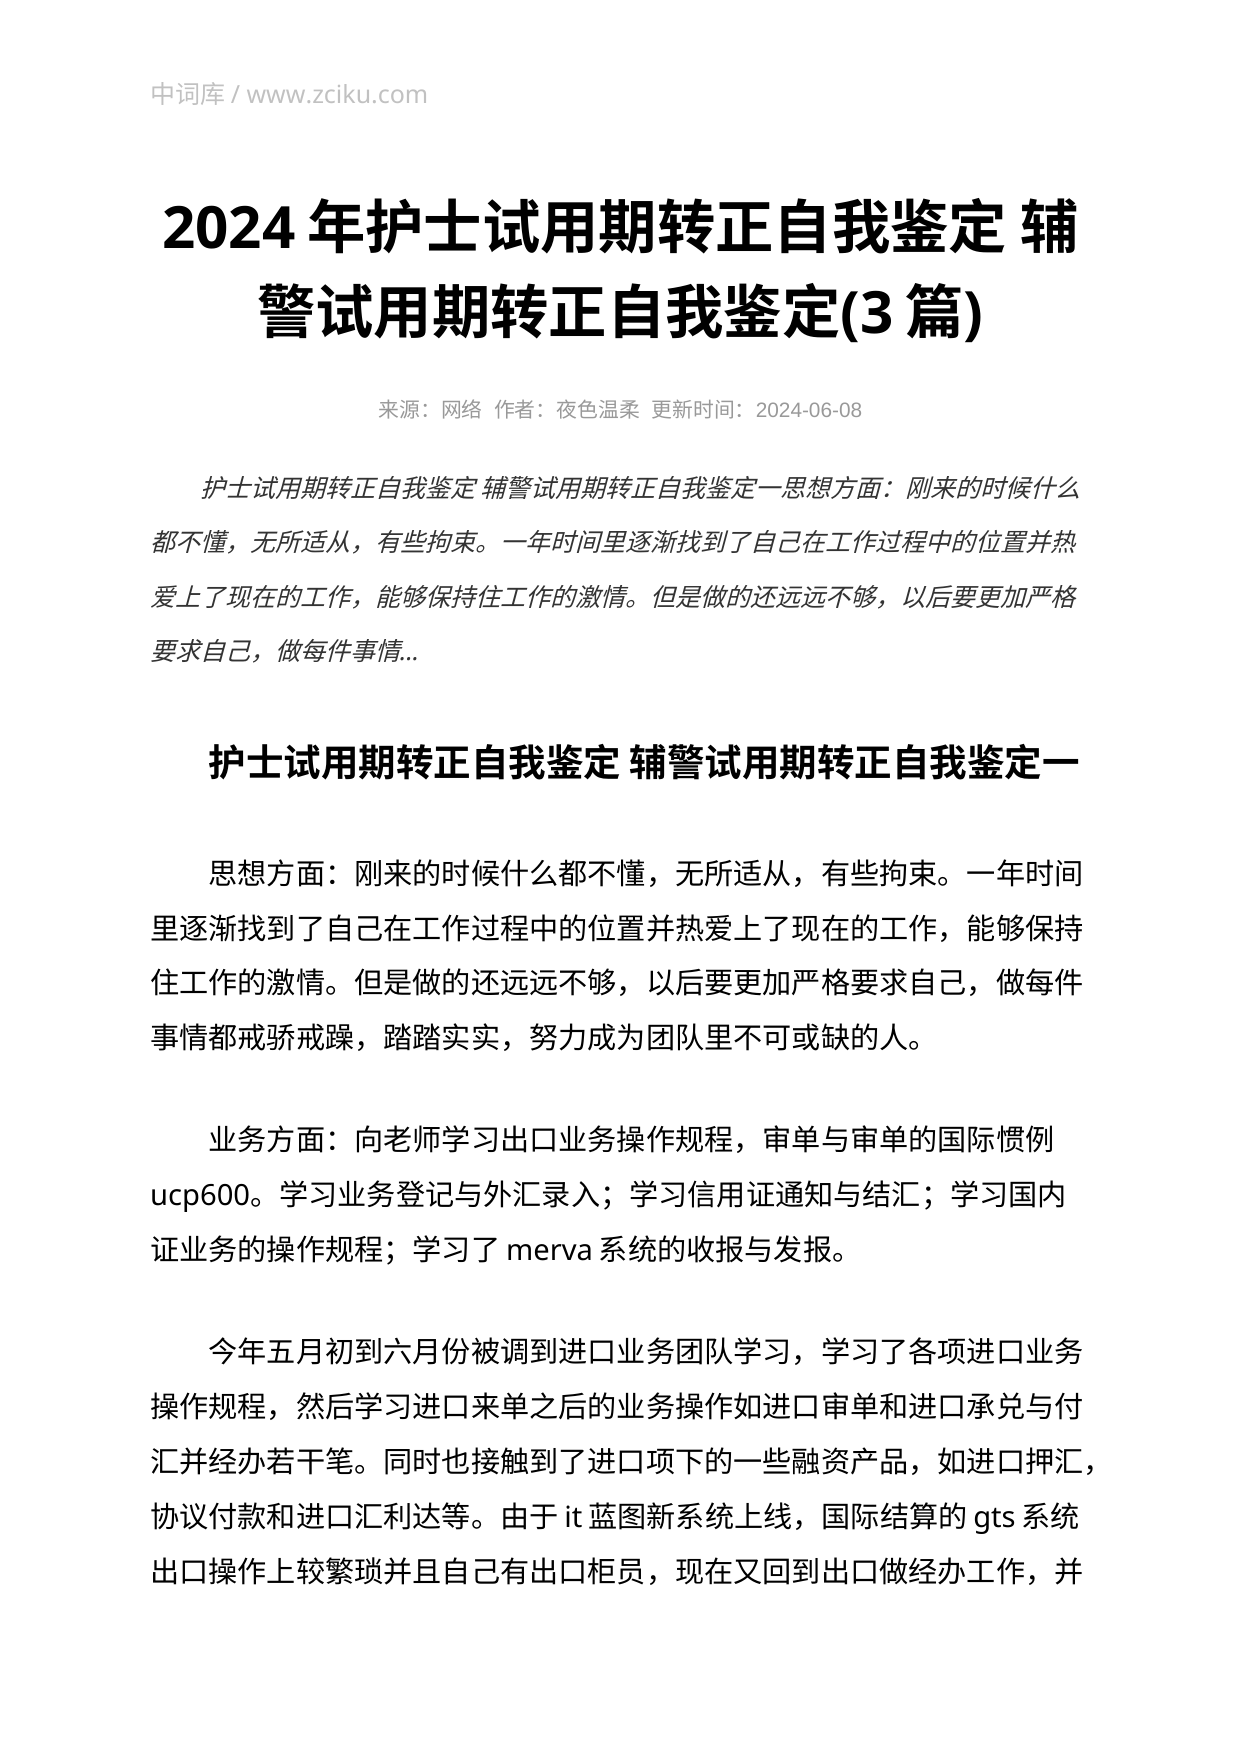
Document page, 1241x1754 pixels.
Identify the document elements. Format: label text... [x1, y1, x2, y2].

text 护士试用期转正自我鉴定 辅警试用期转正自我鉴定一思想方面：刚来的时候什么都不懂，无所适从，有些拘束。一年时间里逐渐找到了自己在工作过程中的位置并热爱上了现在的工作，能够保持住工作的激情。但是做的还远远不够，以后要更加严格要求自己，做每件事情... [150, 468, 1090, 668]
text 思想方面：刚来的时候什么都不懂，无所适从，有些拘束。一年时间里逐渐找到了自己在工作过程中的位置并热爱上了现在的工作，能够保持住工作的激情。但是做的还远远不够，以后要更加严格要求自己，做每件事情都戒骄戒躁，踏踏实实，努力成为团队里不可或缺的人。 [150, 850, 1090, 1057]
text 来源：网络 作者：夜色温柔 更新时间：2024-06-08 [150, 398, 1090, 422]
text 业务方面：向老师学习出口业务操作规程，审单与审单的国际惯例ucp600。学习业务登记与外汇录入；学习信用证通知与结汇；学习国内证业务的操作规程；学习了merva系统的收报与发报。 [150, 1117, 1090, 1269]
subtitle 2024年护士试用期转正自我鉴定 辅警试用期转正自我鉴定(3篇) [150, 181, 1090, 351]
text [150, 1329, 1090, 1591]
text 护士试用期转正自我鉴定 辅警试用期转正自我鉴定一 [150, 733, 1090, 787]
